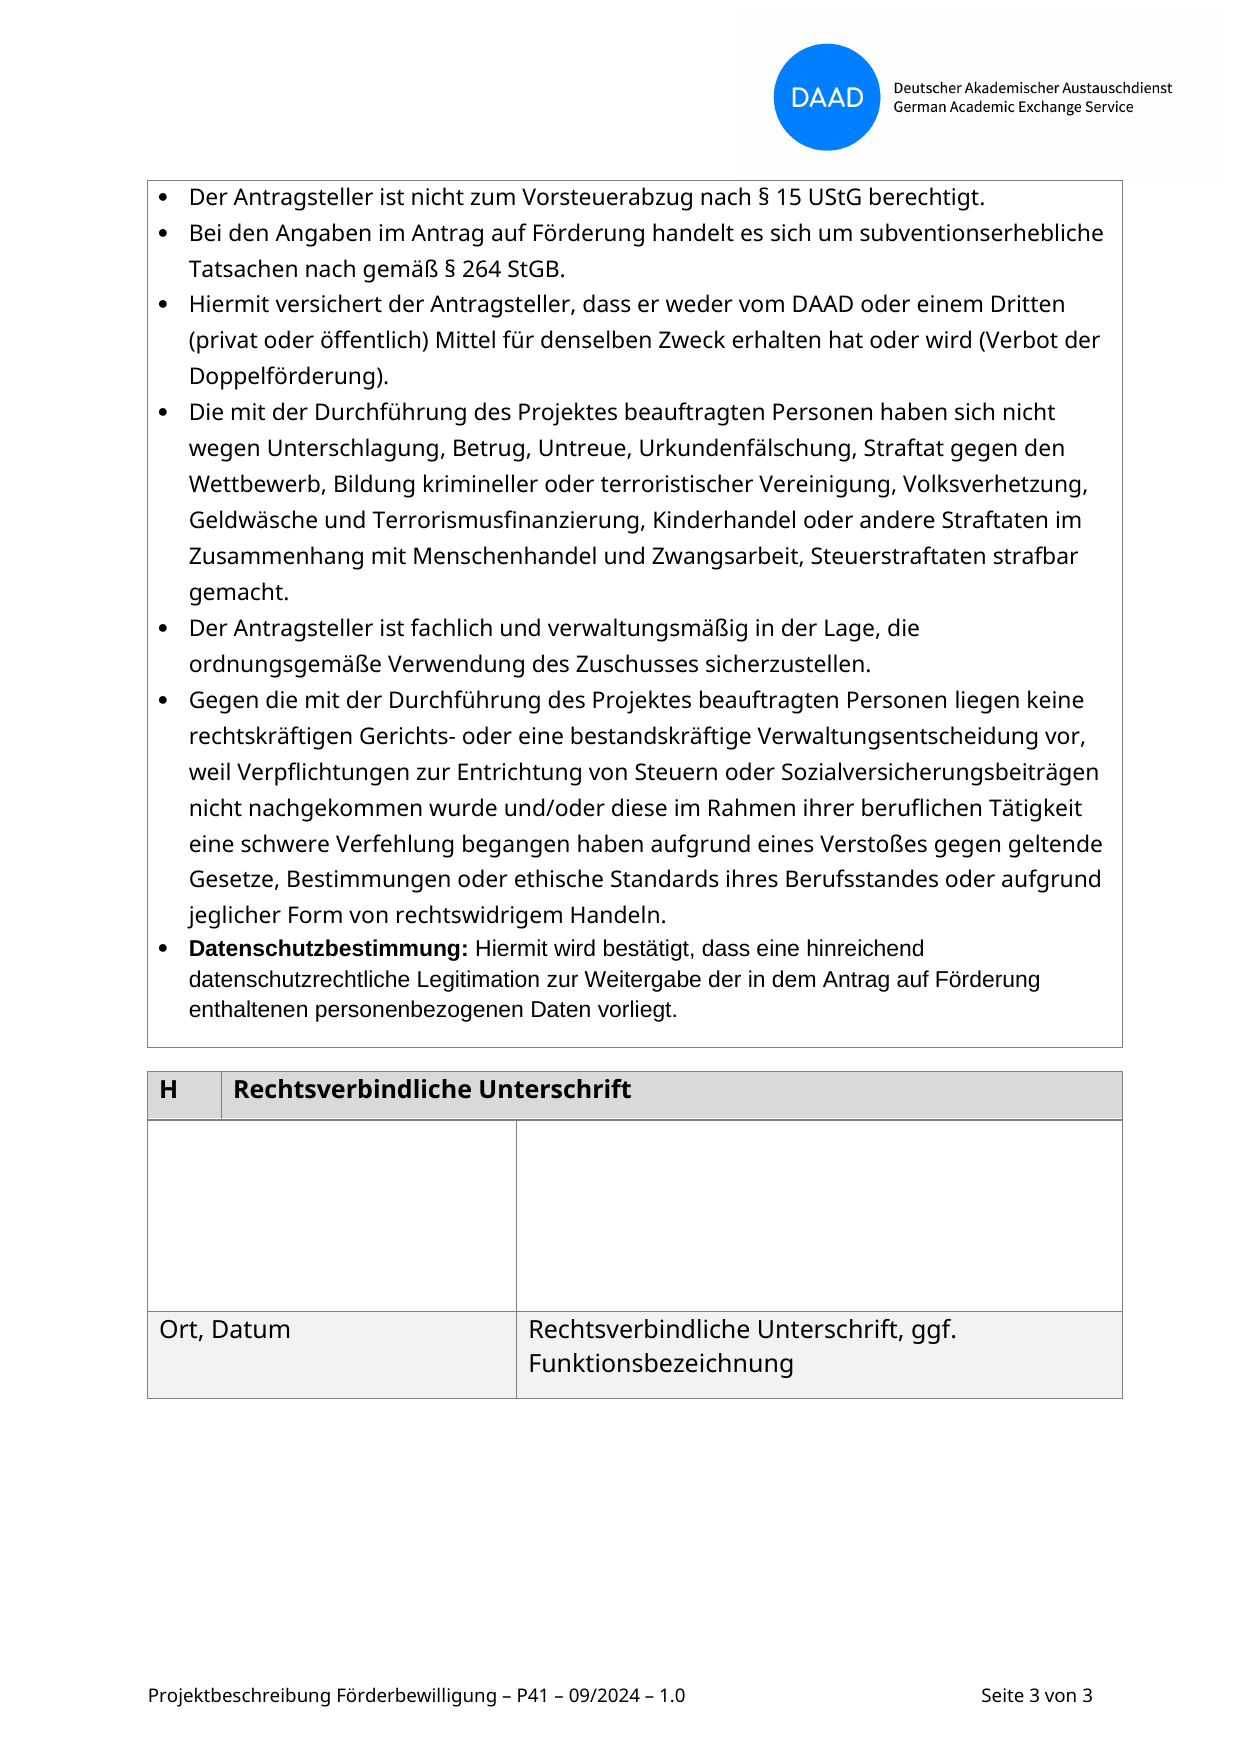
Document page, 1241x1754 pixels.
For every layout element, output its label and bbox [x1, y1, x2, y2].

picture [738, 181, 1122, 186]
picture [738, 8, 1227, 186]
table_header [148, 1121, 516, 1311]
table_header [517, 1121, 1122, 1311]
